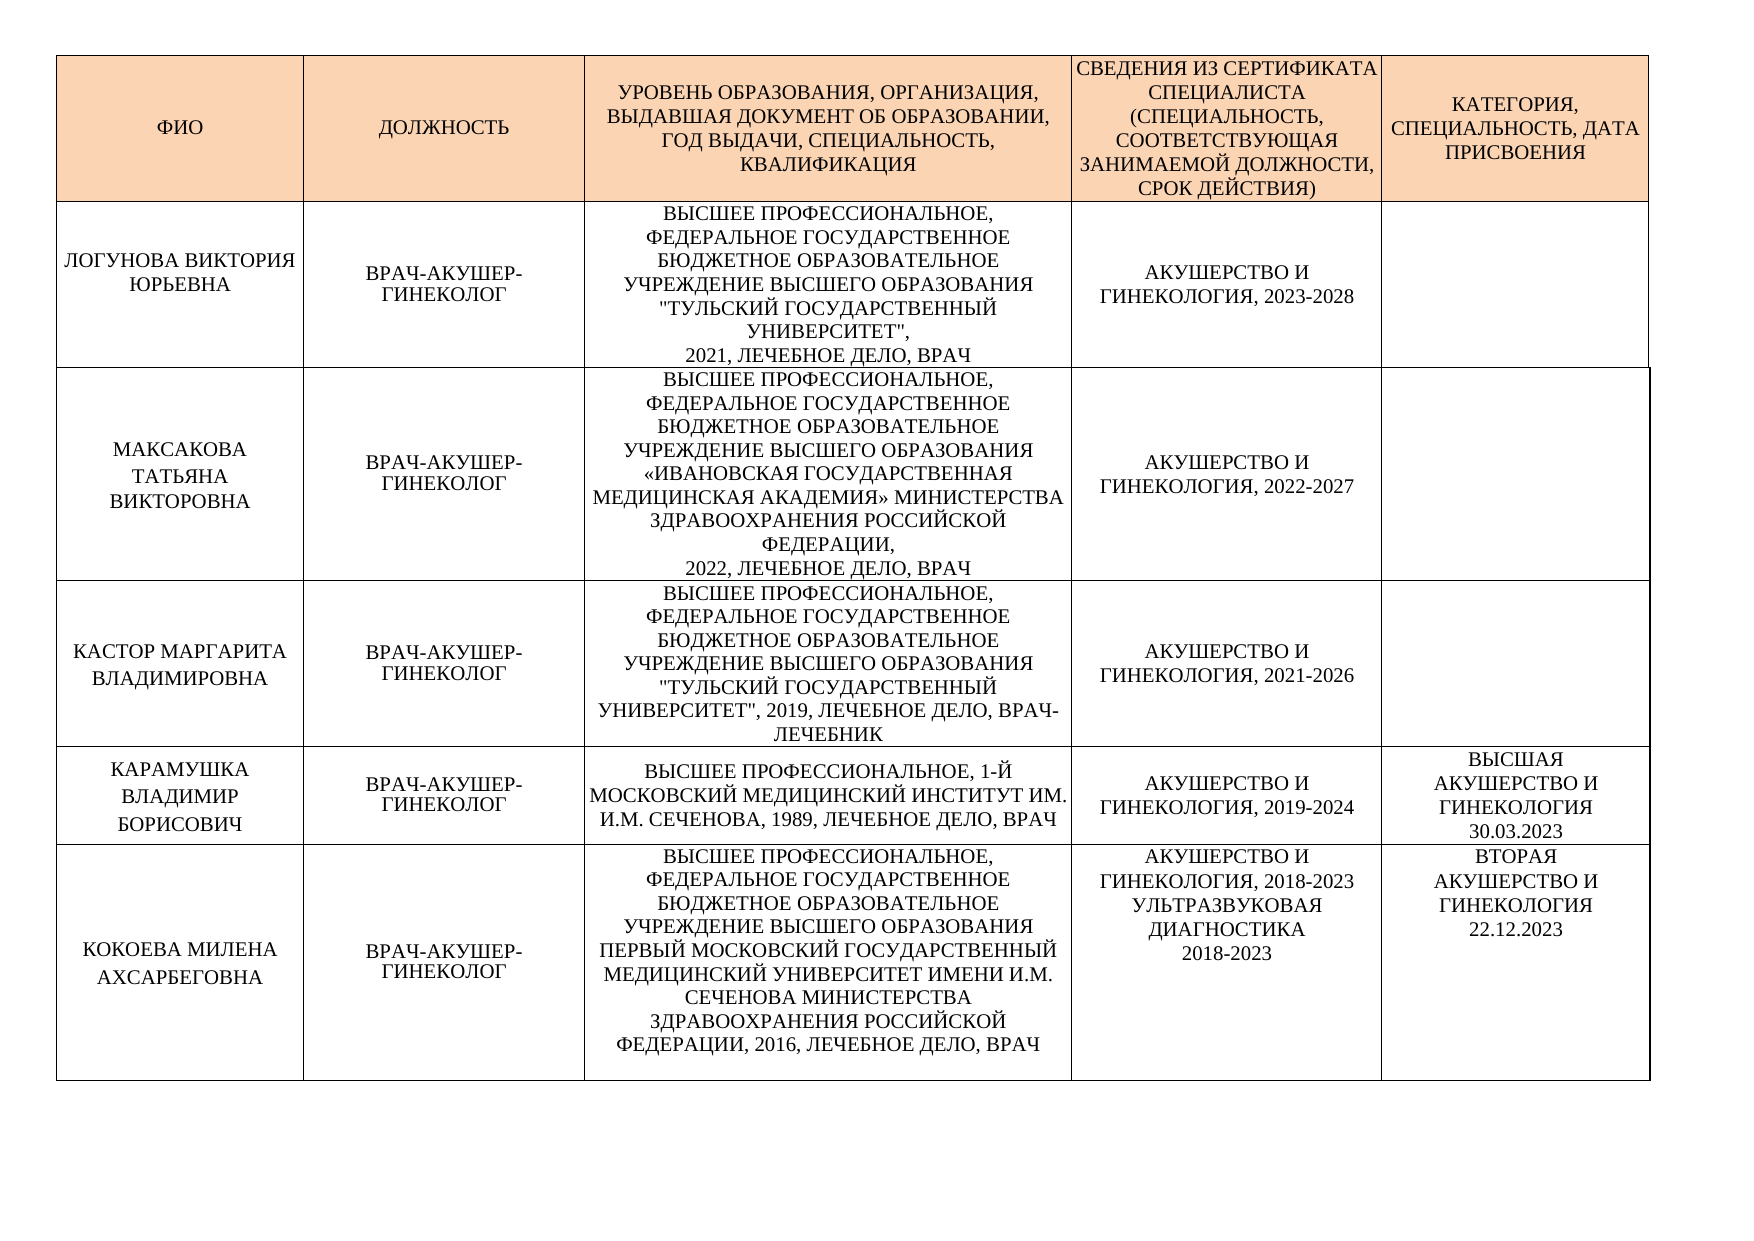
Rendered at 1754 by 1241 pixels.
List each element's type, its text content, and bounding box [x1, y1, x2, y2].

table_cell [1382, 581, 1649, 746]
table_cell ВЫСШЕЕ ПРОФЕССИОНАЛЬНОЕ, ФЕДЕРАЛЬНОЕ ГОСУДАРСТВЕННОЕ БЮДЖЕТНОЕ ОБРАЗОВАТЕЛЬНОЕ УЧРЕЖДЕНИЕ ВЫСШЕГО ОБРАЗОВАНИЯ "ТУЛЬСКИЙ ГОСУДАРСТВЕННЫЙ УНИВЕРСИТЕТ", 2019, ЛЕЧЕБНОЕ ДЕЛО, ВРАЧ-ЛЕЧЕБНИК [585, 581, 1071, 746]
table_cell ДОЛЖНОСТЬ [304, 56, 584, 201]
table_cell ВРАЧ-АКУШЕР- ГИНЕКОЛОГ [304, 202, 584, 367]
table_cell АКУШЕРСТВО И ГИНЕКОЛОГИЯ, 2021-2026 [1072, 581, 1381, 746]
table_cell ФИО [57, 56, 303, 201]
table_cell КАСТОР МАРГАРИТА ВЛАДИМИРОВНА [57, 581, 303, 746]
table_cell Логунова Виктория Юрьевна [57, 202, 303, 367]
table_cell ВРАЧ-АКУШЕР- ГИНЕКОЛОГ [304, 845, 584, 1080]
table_cell УРОВЕНЬ ОБРАЗОВАНИЯ, ОРГАНИЗАЦИЯ, ВЫДАВШАЯ ДОКУМЕНТ ОБ ОБРАЗОВАНИИ, ГОД ВЫДАЧИ, СПЕЦИАЛЬНОСТЬ, КВАЛИФИКАЦИЯ [585, 56, 1071, 201]
table_cell АКУШЕРСТВО И ГИНЕКОЛОГИЯ, 2022-2027 [1072, 368, 1381, 580]
table_cell [1382, 202, 1648, 367]
table_cell ВРАЧ-АКУШЕР- ГИНЕКОЛОГ [304, 747, 584, 843]
table_cell КАТЕГОРИЯ, СПЕЦИАЛЬНОСТЬ, ДАТА ПРИСВОЕНИЯ [1382, 56, 1648, 201]
table_cell СВЕДЕНИЯ ИЗ СЕРТИФИКАТА СПЕЦИАЛИСТА (СПЕЦИАЛЬНОСТЬ, СООТВЕТСТВУЮЩАЯ ЗАНИМАЕМОЙ ДОЛЖНОСТИ, СРОК ДЕЙСТВИЯ) [1072, 56, 1381, 201]
table_cell КАРАМУШКА ВЛАДИМИР БОРИСОВИЧ [57, 747, 303, 843]
table_cell ВРАЧ-АКУШЕР- ГИНЕКОЛОГ [304, 581, 584, 746]
table_cell МАКСАКОВА ТАТЬЯНА ВИКТОРОВНА [57, 368, 303, 580]
table_cell ВЫСШЕЕ ПРОФЕССИОНАЛЬНОЕ, ФЕДЕРАЛЬНОЕ ГОСУДАРСТВЕННОЕ БЮДЖЕТНОЕ ОБРАЗОВАТЕЛЬНОЕ УЧРЕЖДЕНИЕ ВЫСШЕГО ОБРАЗОВАНИЯ ПЕРВЫЙ МОСКОВСКИЙ ГОСУДАРСТВЕННЫЙ МЕДИЦИНСКИЙ УНИВЕРСИТЕТ ИМЕНИ И.М. СЕЧЕНОВА МИНИСТЕРСТВА ЗДРАВООХРАНЕНИЯ РОССИЙСКОЙ ФЕДЕРАЦИИ, 2016, ЛЕЧЕБНОЕ ДЕЛО, ВРАЧ [585, 845, 1071, 1080]
table_cell ВЫСШЕЕ ПРОФЕССИОНАЛЬНОЕ, 1-Й МОСКОВСКИЙ МЕДИЦИНСКИЙ ИНСТИТУТ ИМ. И.М. СЕЧЕНОВА, 1989, ЛЕЧЕБНОЕ ДЕЛО, ВРАЧ [585, 747, 1071, 843]
table_cell ВЫСШАЯ АКУШЕРСТВО И ГИНЕКОЛОГИЯ 30.03.2023 [1382, 747, 1649, 843]
table_cell КОКОЕВА МИЛЕНА АХСАРБЕГОВНА [57, 845, 303, 1080]
table_cell [1382, 368, 1649, 580]
table_cell АКУШЕРСТВО И ГИНЕКОЛОГИЯ, 2023-2028 [1072, 202, 1381, 367]
table_cell ВЫСШЕЕ ПРОФЕССИОНАЛЬНОЕ, ФЕДЕРАЛЬНОЕ ГОСУДАРСТВЕННОЕ БЮДЖЕТНОЕ ОБРАЗОВАТЕЛЬНОЕ УЧРЕЖДЕНИЕ ВЫСШЕГО ОБРАЗОВАНИЯ "ТУЛЬСКИЙ ГОСУДАРСТВЕННЫЙ УНИВЕРСИТЕТ", 2021, ЛЕЧЕБНОЕ ДЕЛО, ВРАЧ [585, 202, 1071, 367]
table_cell АКУШЕРСТВО И ГИНЕКОЛОГИЯ, 2018-2023 УЛЬТРАЗВУКОВАЯ ДИАГНОСТИКА 2018-2023 [1072, 845, 1381, 1080]
table_cell АКУШЕРСТВО И ГИНЕКОЛОГИЯ, 2019-2024 [1072, 747, 1381, 843]
table_cell ВРАЧ-АКУШЕР- ГИНЕКОЛОГ [304, 368, 584, 580]
table_cell ВТОРАЯ АКУШЕРСТВО И ГИНЕКОЛОГИЯ 22.12.2023 [1382, 845, 1649, 1080]
table_cell ВЫСШЕЕ ПРОФЕССИОНАЛЬНОЕ, ФЕДЕРАЛЬНОЕ ГОСУДАРСТВЕННОЕ БЮДЖЕТНОЕ ОБРАЗОВАТЕЛЬНОЕ УЧРЕЖДЕНИЕ ВЫСШЕГО ОБРАЗОВАНИЯ «ИВАНОВСКАЯ ГОСУДАРСТВЕННАЯ МЕДИЦИНСКАЯ АКАДЕМИЯ» МИНИСТЕРСТВА ЗДРАВООХРАНЕНИЯ РОССИЙСКОЙ ФЕДЕРАЦИИ, 2022, ЛЕЧЕБНОЕ ДЕЛО, ВРАЧ [585, 368, 1071, 580]
